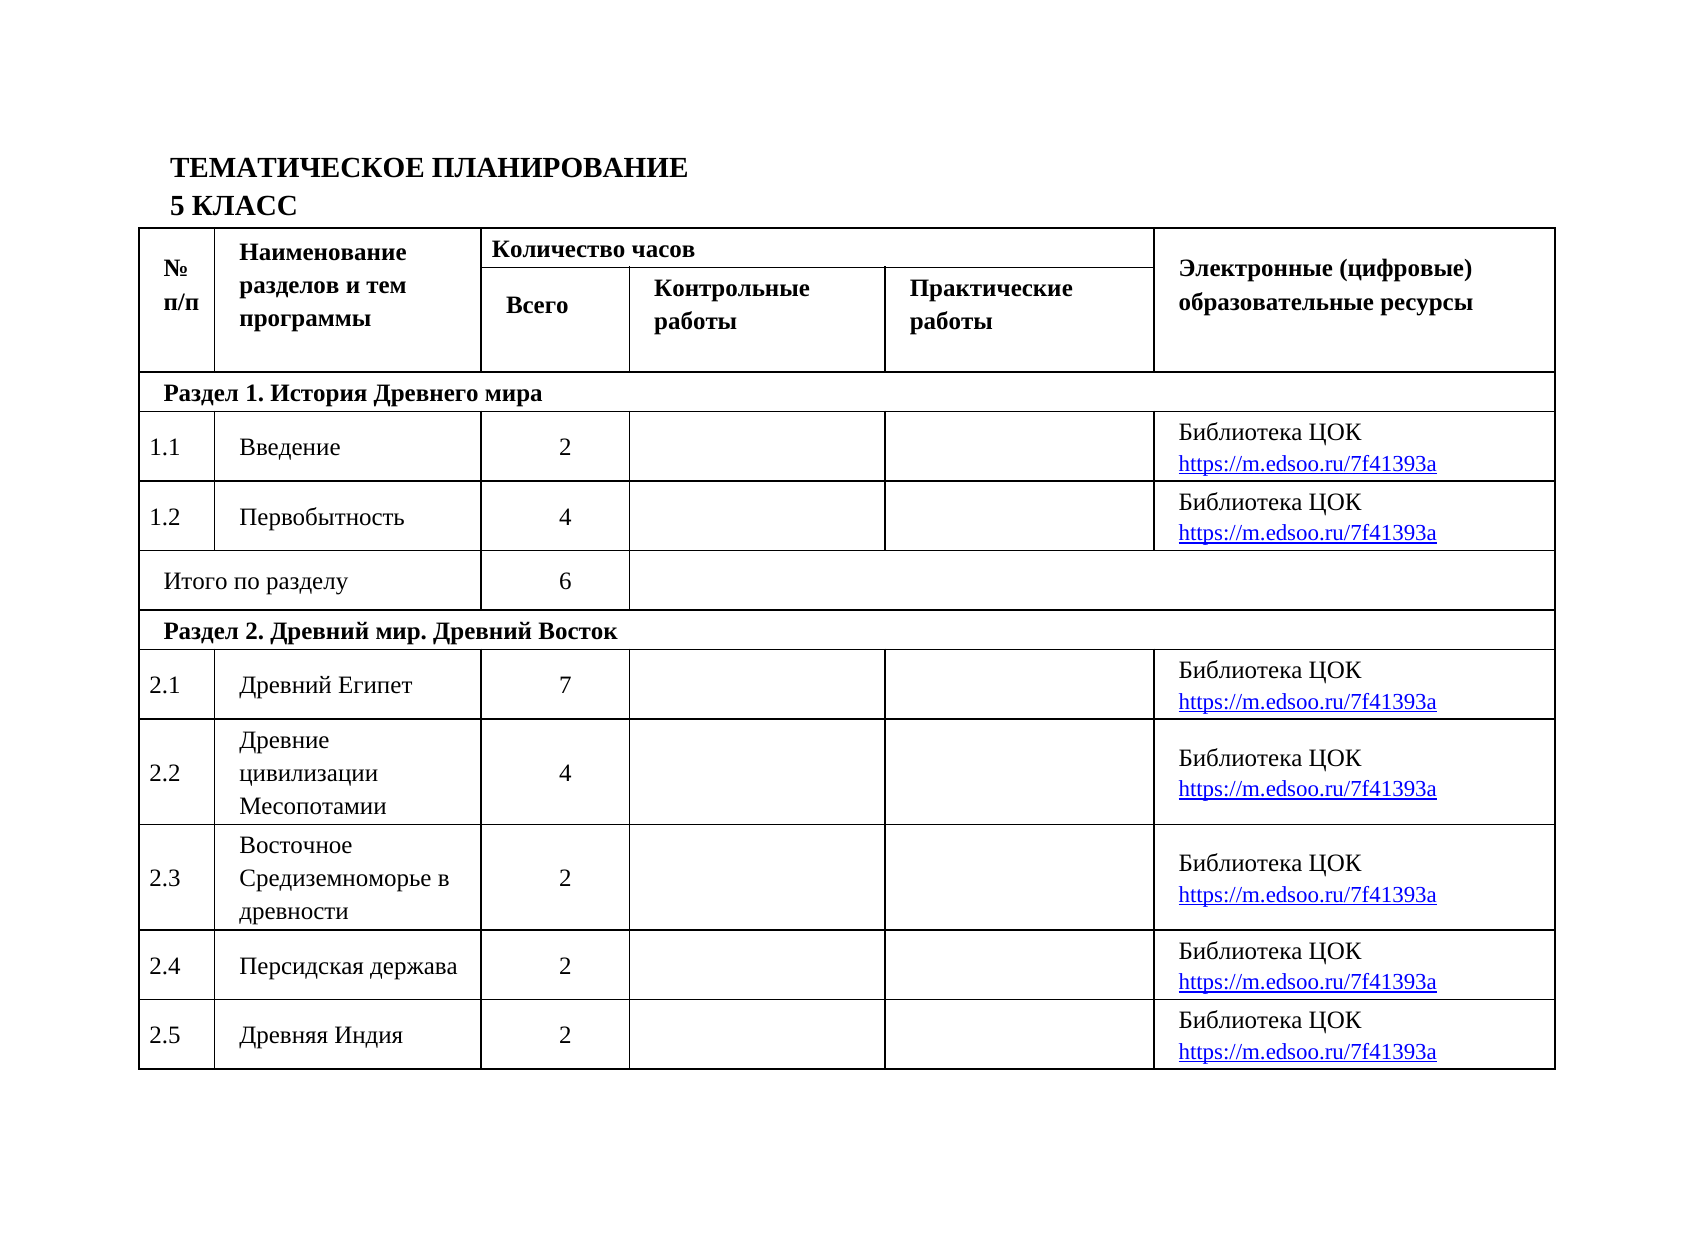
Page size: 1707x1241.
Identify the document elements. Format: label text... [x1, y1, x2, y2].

table_header № п/п [140, 229, 214, 371]
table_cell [1155, 825, 1554, 929]
table_cell [630, 482, 884, 550]
table_cell [886, 482, 1153, 550]
table_cell [886, 1000, 1153, 1068]
table_cell Введение [215, 412, 480, 480]
table_cell [630, 931, 884, 998]
table_cell 2.3 [140, 825, 214, 929]
table_cell Практические работы [886, 268, 1153, 371]
table_cell [886, 931, 1153, 998]
table_cell 2.4 [140, 931, 214, 998]
table_cell 1.2 [140, 482, 214, 550]
table_cell 2 [482, 1000, 629, 1068]
table_cell [886, 650, 1153, 718]
table_cell [630, 551, 1554, 609]
text ТЕМАТИЧЕСКОЕ ПЛАНИРОВАНИЕ [162, 150, 1557, 183]
table_cell Всего [482, 268, 629, 371]
table_cell 4 [482, 482, 629, 550]
table_cell Библиотека ЦОК https://m.edsoo.ru/7f41393a [1155, 412, 1554, 480]
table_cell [1155, 1000, 1554, 1068]
table_cell 6 [482, 551, 629, 609]
table_cell Итого по разделу [140, 551, 480, 609]
table_cell 7 [482, 650, 629, 718]
table_cell 2.2 [140, 720, 214, 823]
table_cell Восточное Средиземноморье в древности [215, 825, 480, 929]
table_cell [886, 825, 1153, 929]
table_cell Древний Египет [215, 650, 480, 718]
table_cell 2 [482, 412, 629, 480]
table_cell [630, 825, 884, 929]
table_cell Контрольные работы [630, 268, 884, 371]
table_cell [630, 650, 884, 718]
table_cell Персидская держава [215, 931, 480, 998]
table_cell 2.5 [140, 1000, 214, 1068]
table_cell 2.1 [140, 650, 214, 718]
table_cell Раздел 1. История Древнего мира [140, 373, 1554, 411]
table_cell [1155, 931, 1554, 998]
table_cell [886, 412, 1153, 480]
text 5 КЛАСС [162, 188, 1557, 222]
table_cell Первобытность [215, 482, 480, 550]
table_cell [630, 720, 884, 823]
table_cell 1.1 [140, 412, 214, 480]
table_cell Библиотека ЦОК https://m.edsoo.ru/7f41393a [1155, 482, 1554, 550]
table_cell [630, 1000, 884, 1068]
table_header Наименование разделов и тем программы [215, 229, 480, 371]
table_cell [630, 412, 884, 480]
table_cell Древняя Индия [215, 1000, 480, 1068]
table_cell Древние цивилизации Месопотамии [215, 720, 480, 823]
table_cell 2 [482, 825, 629, 929]
table_header Электронные (цифровые) образовательные ресурсы [1155, 229, 1554, 371]
table_cell Библиотека ЦОК https://m.edsoo.ru/7f41393a [1155, 650, 1554, 718]
table_cell Раздел 2. Древний мир. Древний Восток [140, 611, 1554, 648]
table_cell 4 [482, 720, 629, 823]
table_header Количество часов [482, 229, 1153, 266]
table_cell Библиотека ЦОК https://m.edsoo.ru/7f41393a [1155, 720, 1554, 823]
table_cell 2 [482, 931, 629, 998]
table_cell [886, 720, 1153, 823]
